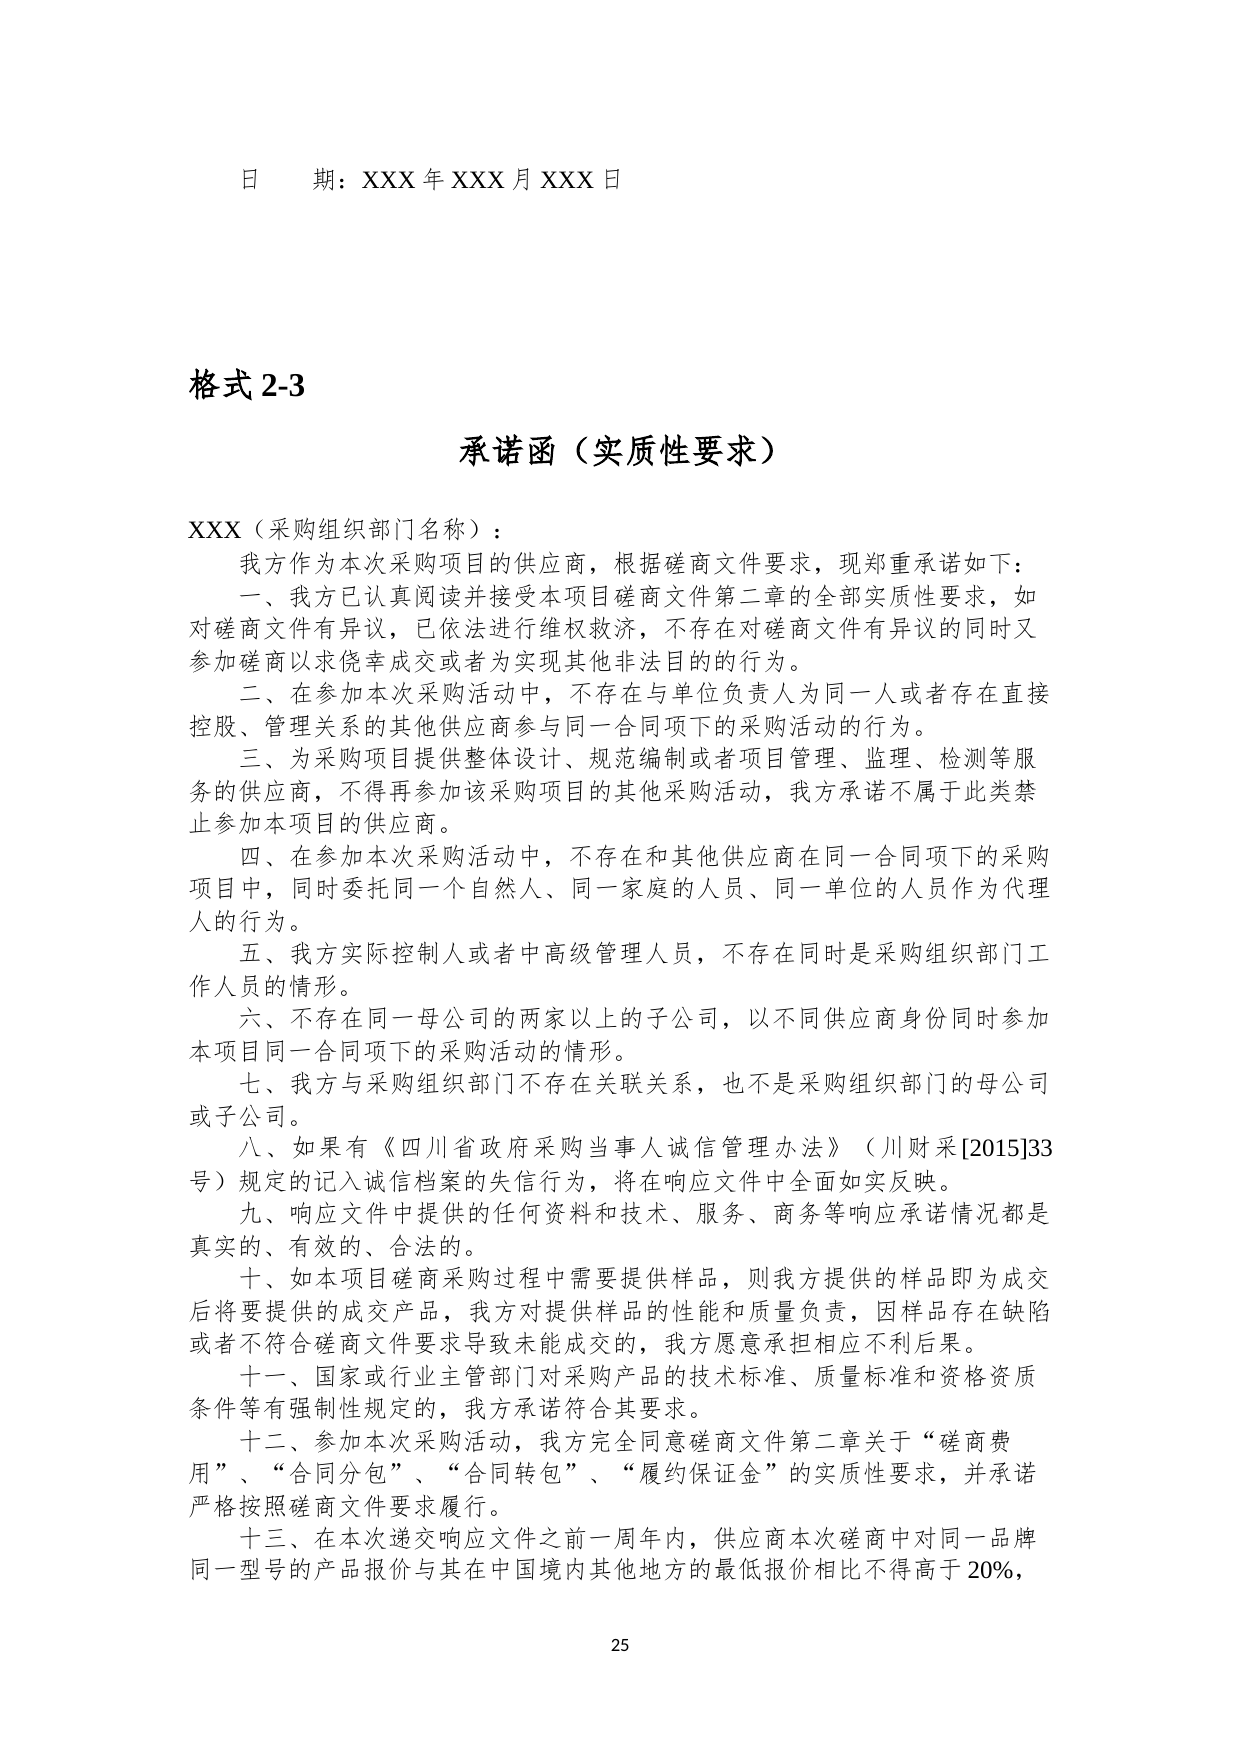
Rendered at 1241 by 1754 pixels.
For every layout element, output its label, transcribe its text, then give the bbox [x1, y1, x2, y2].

text 五、我方实际控制人或者中高级管理人员，不存在同时是采购组织部门工作人员的情形。 [187, 935, 1053, 1000]
text 二、在参加本次采购活动中，不存在与单位负责人为同一人或者存在直接控股、管理关系的其他供应商参与同一合同项下的采购活动的行为。 [187, 675, 1053, 740]
text 我方作为本次采购项目的供应商，根据磋商文件要求，现郑重承诺如下： [187, 545, 1053, 578]
text 九、响应文件中提供的任何资料和技术、服务、商务等响应承诺情况都是真实的、有效的、合法的。 [187, 1195, 1053, 1260]
text 四、在参加本次采购活动中，不存在和其他供应商在同一合同项下的采购项目中，同时委托同一个自然人、同一家庭的人员、同一单位的人员作为代理人的行为。 [187, 838, 1053, 935]
text 一、我方已认真阅读并接受本项目磋商文件第二章的全部实质性要求，如对磋商文件有异议，已依法进行维权救济，不存在对磋商文件有异议的同时又参加磋商以求侥幸成交或者为实现其他非法目的的行为。 [187, 578, 1053, 675]
text 八、如果有《四川省政府采购当事人诚信管理办法》（川财采[2015]33号）规定的记入诚信档案的失信行为，将在响应文件中全面如实反映。 [187, 1130, 1053, 1195]
text 七、我方与采购组织部门不存在关联关系，也不是采购组织部门的母公司或子公司。 [187, 1065, 1053, 1130]
text 十、如本项目磋商采购过程中需要提供样品，则我方提供的样品即为成交后将要提供的成交产品，我方对提供样品的性能和质量负责，因样品存在缺陷或者不符合磋商文件要求导致未能成交的，我方愿意承担相应不利后果。 [187, 1260, 1053, 1358]
text 日 期：XXX年XXX月XXX日 [187, 162, 1053, 194]
text 格式2-3 [187, 350, 1053, 415]
text 三、为采购项目提供整体设计、规范编制或者项目管理、监理、检测等服务的供应商，不得再参加该采购项目的其他采购活动，我方承诺不属于此类禁止参加本项目的供应商。 [187, 740, 1053, 838]
text XXX（采购组织部门名称）： [187, 513, 1053, 545]
text 六、不存在同一母公司的两家以上的子公司，以不同供应商身份同时参加本项目同一合同项下的采购活动的情形。 [187, 1000, 1053, 1065]
text 十二、参加本次采购活动，我方完全同意磋商文件第二章关于“磋商费用”、“合同分包”、“合同转包”、“履约保证金”的实质性要求，并承诺严格按照磋商文件要求履行。 [187, 1423, 1053, 1520]
text 承诺函（实质性要求） [187, 415, 1053, 480]
text 十一、国家或行业主管部门对采购产品的技术标准、质量标准和资格资质条件等有强制性规定的，我方承诺符合其要求。 [187, 1358, 1053, 1423]
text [187, 1520, 1053, 1585]
